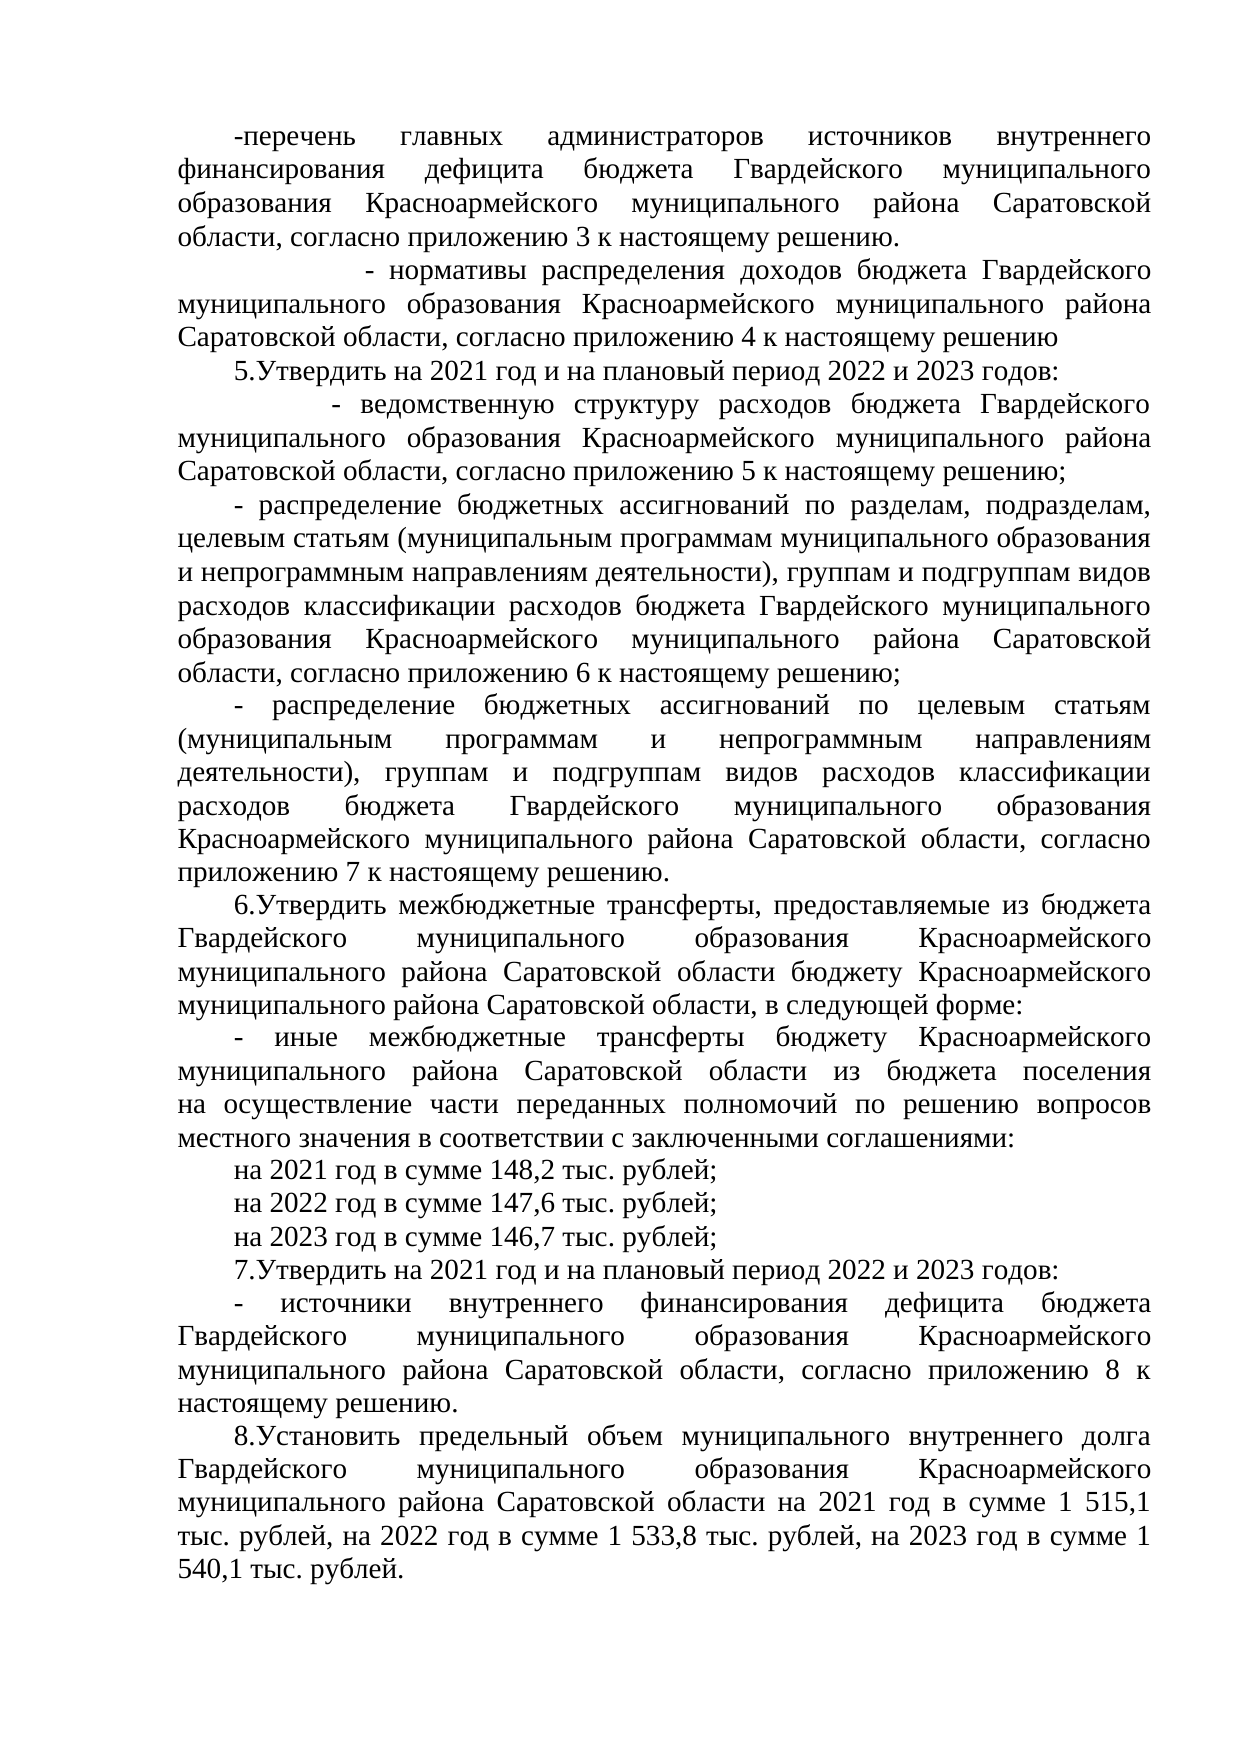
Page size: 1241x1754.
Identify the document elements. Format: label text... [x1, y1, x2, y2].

text - распределение бюджетных ассигнований по целевым статьям (муниципальным программам и непрограммным направлениям деятельности), группам и подгруппам видов расходов классификации расходов бюджета Гвардейского муниципального образования Красноармейского муниципального района Саратовской области, согласно приложению 7 к настоящему решению. [177, 688, 1152, 888]
text 8.Установить предельный объем муниципального внутреннего долга Гвардейского муниципального образования Красноармейского муниципального района Саратовской области на 2021 год в сумме 1 515,1 тыс. рублей, на 2022 год в сумме 1 533,8 тыс. рублей, на 2023 год в сумме 1 540,1 тыс. рублей. [177, 1418, 1152, 1584]
text - иные межбюджетные трансферты бюджету Красноармейского муниципального района Саратовской области из бюджета поселения на осуществление части переданных полномочий по решению вопросов местного значения в соответствии с заключенными соглашениями: [177, 1020, 1152, 1153]
text на 2022 год в сумме 147,6 тыс. рублей; [177, 1186, 1152, 1219]
text -перечень главных администраторов источников внутреннего финансирования дефицита бюджета Гвардейского муниципального образования Красноармейского муниципального района Саратовской области, согласно приложению 3 к настоящему решению. [177, 118, 1152, 252]
text - ведомственную структуру расходов бюджета Гвардейского муниципального образования Красноармейского муниципального района Саратовской области, согласно приложению 5 к настоящему решению; [177, 386, 1152, 487]
text 6.Утвердить межбюджетные трансферты, предоставляемые из бюджета Гвардейского муниципального образования Красноармейского муниципального района Саратовской области бюджету Красноармейского муниципального района Саратовской области, в следующей форме: [177, 888, 1152, 1020]
text 5.Утвердить на 2021 год и на плановый период 2022 и 2023 годов: [177, 353, 1152, 386]
text на 2021 год в сумме 148,2 тыс. рублей; [177, 1153, 1152, 1186]
text - источники внутреннего финансирования дефицита бюджета Гвардейского муниципального образования Красноармейского муниципального района Саратовской области, согласно приложению 8 к настоящему решению. [177, 1286, 1152, 1418]
text - нормативы распределения доходов бюджета Гвардейского муниципального образования Красноармейского муниципального района Саратовской области, согласно приложению 4 к настоящему решению [177, 252, 1152, 353]
text 7.Утвердить на 2021 год и на плановый период 2022 и 2023 годов: [177, 1253, 1152, 1286]
text на 2023 год в сумме 146,7 тыс. рублей; [177, 1219, 1152, 1253]
text - распределение бюджетных ассигнований по разделам, подразделам, целевым статьям (муниципальным программам муниципального образования и непрограммным направлениям деятельности), группам и подгруппам видов расходов классификации расходов бюджета Гвардейского муниципального образования Красноармейского муниципального района Саратовской области, согласно приложению 6 к настоящему решению; [177, 487, 1152, 688]
